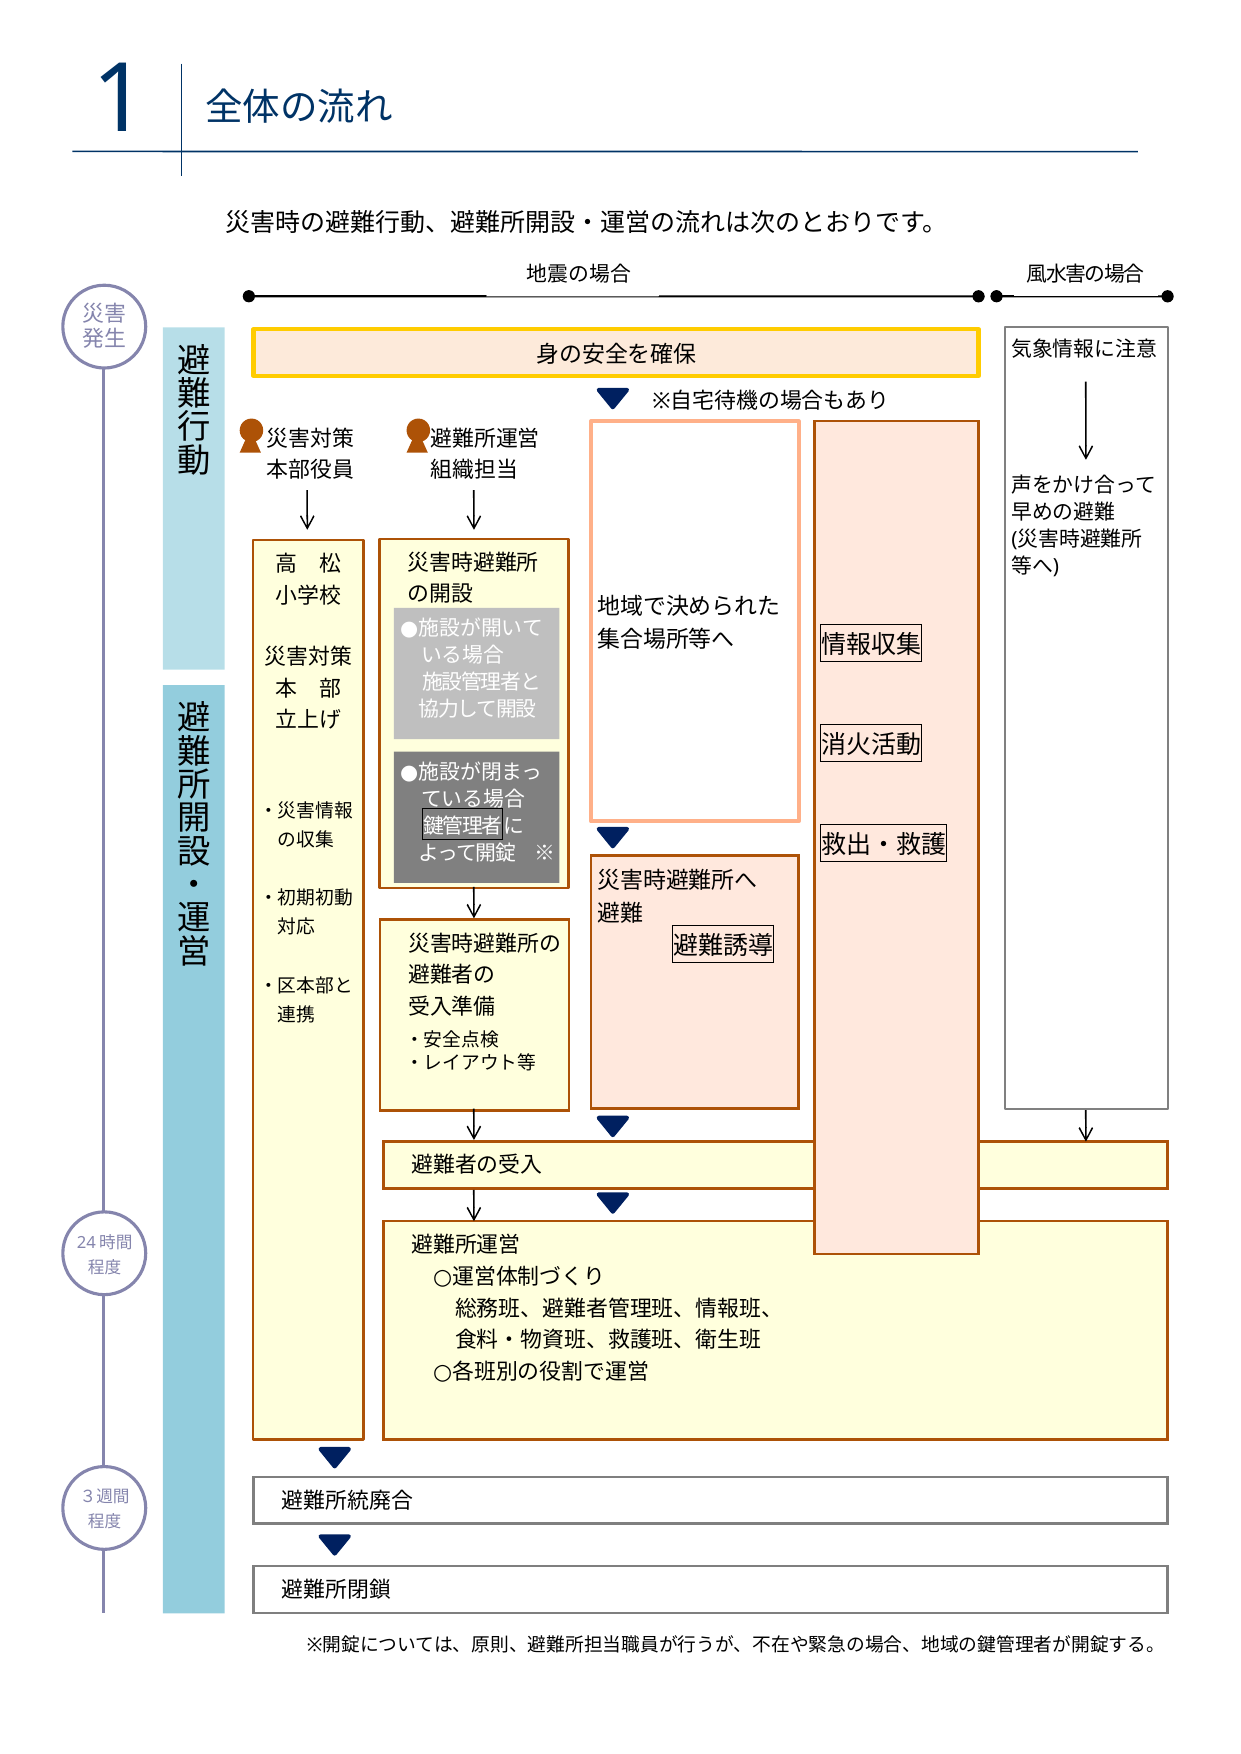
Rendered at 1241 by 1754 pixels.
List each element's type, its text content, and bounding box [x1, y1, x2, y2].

text 災害時の避難行動、避難所開設・運営の流れは次のとおりです。 [75, 202, 1165, 239]
